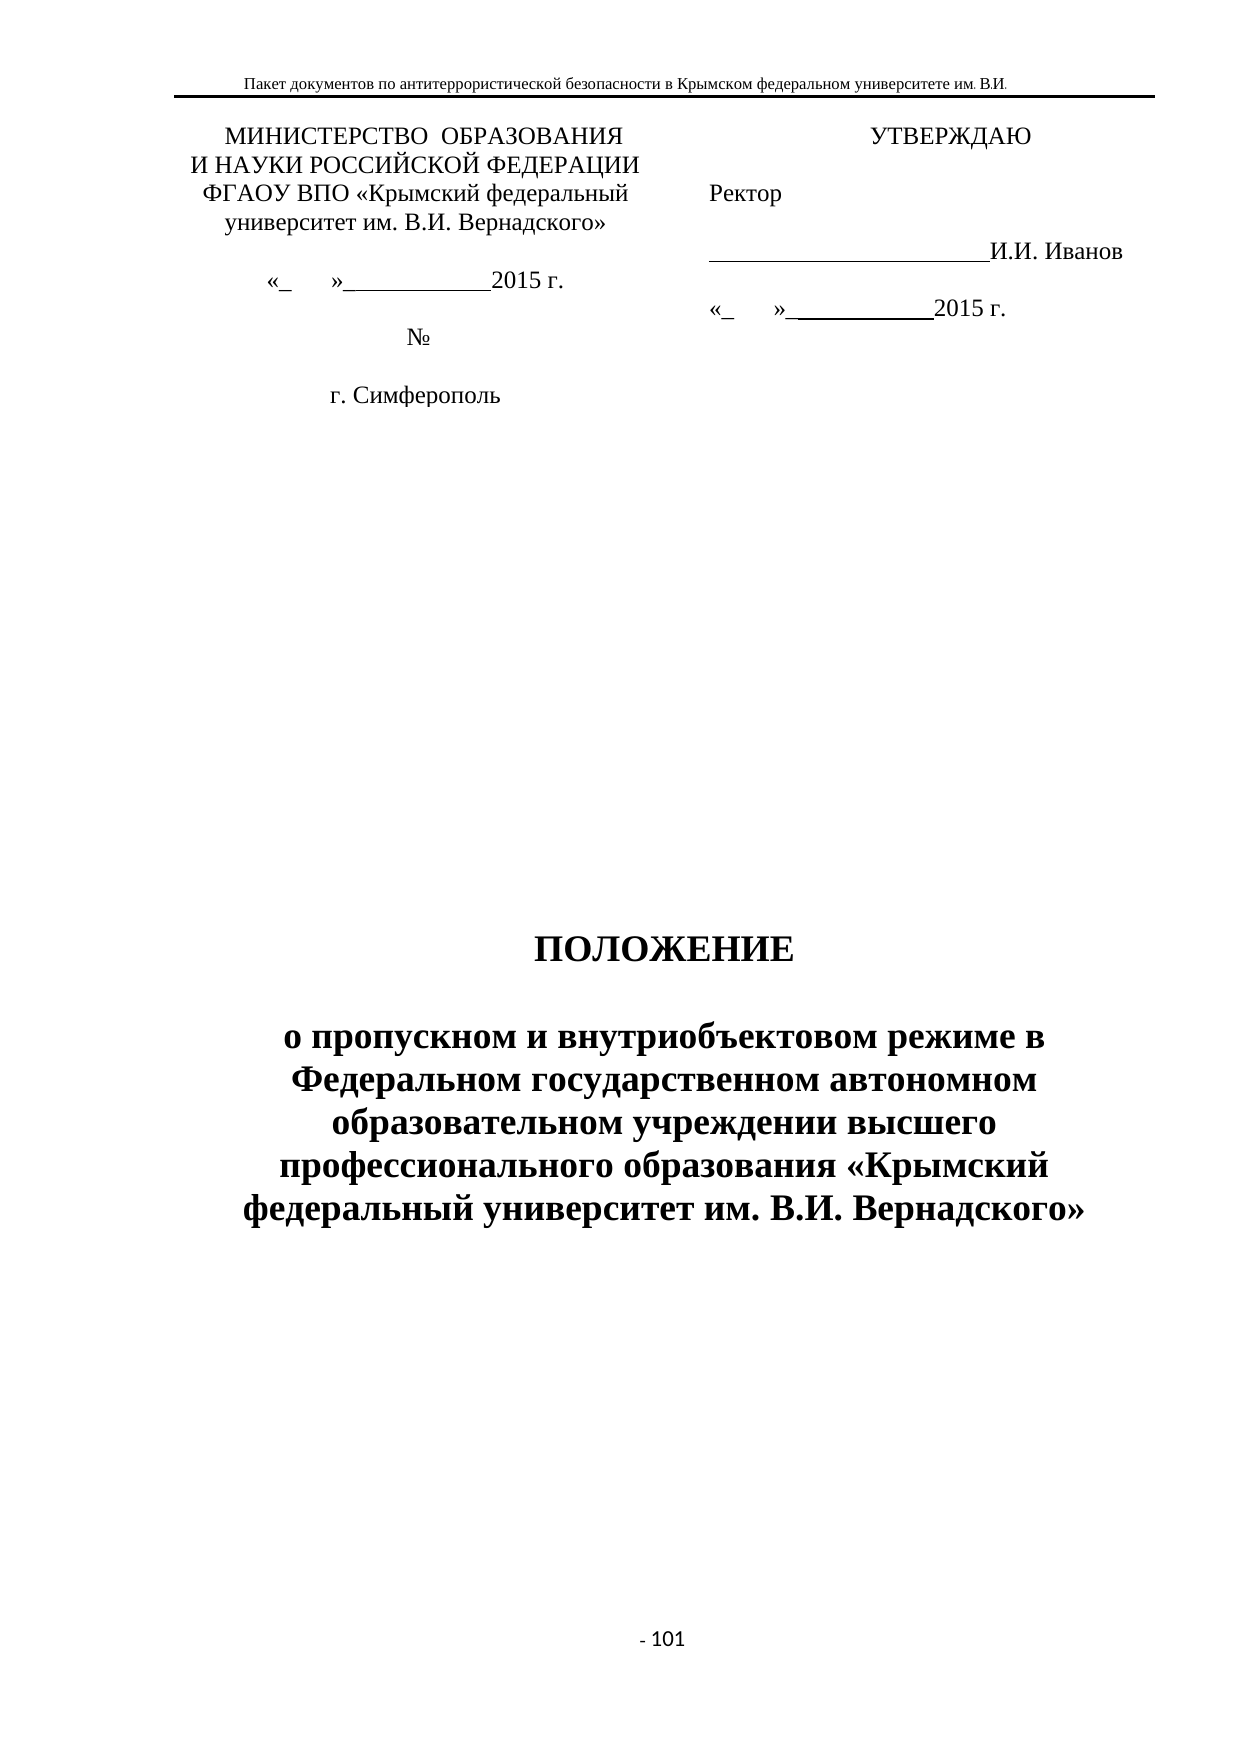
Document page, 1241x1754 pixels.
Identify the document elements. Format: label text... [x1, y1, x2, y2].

text о пропускном и внутриобъектовом режиме в Федеральном государственном автономном образовательном учреждении высшего профессионального образования «Крымский федеральный университет им. В.И. Вернадского» [243, 1013, 1086, 1229]
text ПОЛОЖЕНИЕ [532, 927, 797, 970]
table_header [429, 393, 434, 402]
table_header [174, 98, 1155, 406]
